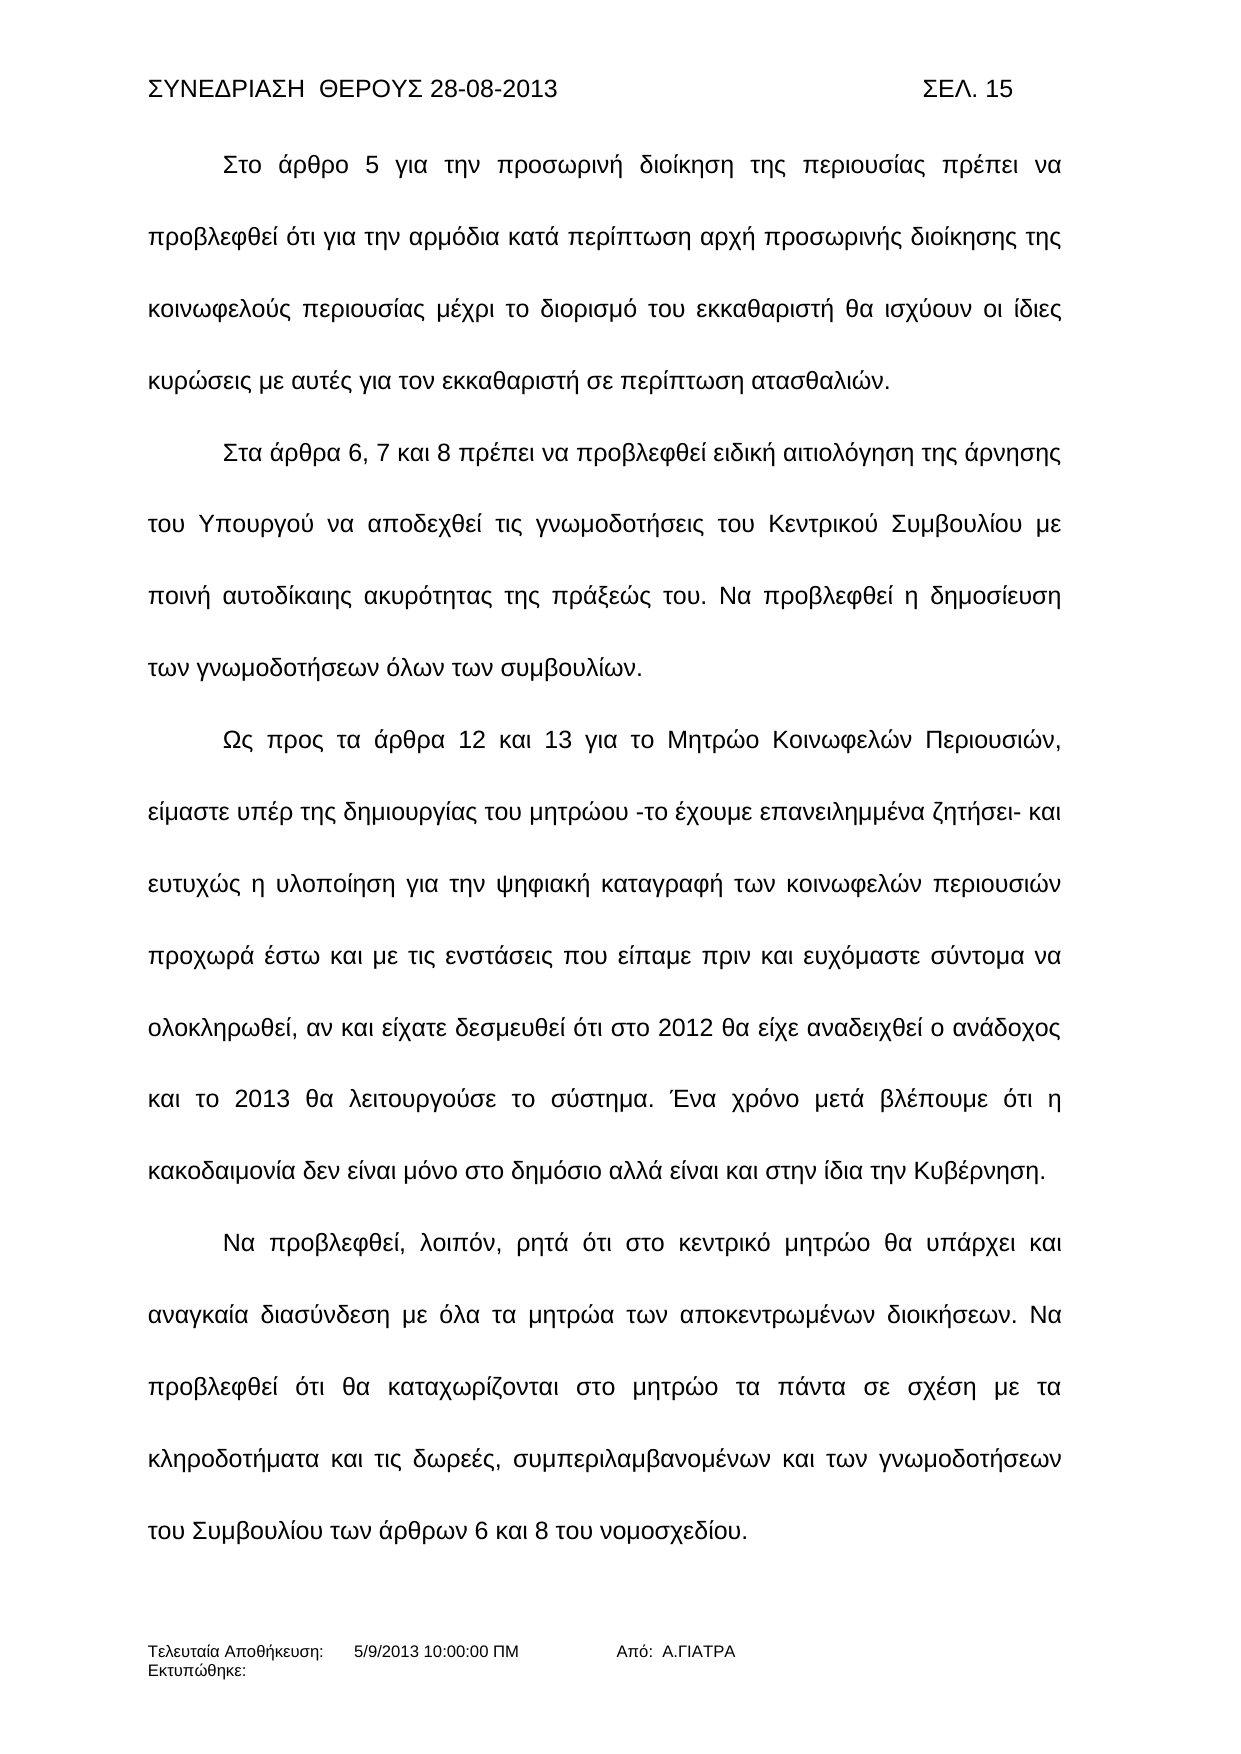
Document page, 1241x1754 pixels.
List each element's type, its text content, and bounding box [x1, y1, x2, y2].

text Στο άρθρο 5 για την προσωρινή διοίκηση της περιουσίας πρέπει να προβλεφθεί ότι για την αρμόδια κατά περίπτωση αρχή προσωρινής διοίκησης της κοινωφελούς περιουσίας μέχρι το διορισμό του εκκαθαριστή θα ισχύουν οι ίδιες κυρώσεις με αυτές για τον εκκαθαριστή σε περίπτωση ατασθαλιών. [148, 150, 1063, 394]
text Ως προς τα άρθρα 12 και 13 για το Μητρώο Κοινωφελών Περιουσιών, είμαστε υπέρ της δημιουργίας του μητρώου -το έχουμε επανειλημμένα ζητήσει- και ευτυχώς η υλοποίηση για την ψηφιακή καταγραφή των κοινωφελών περιουσιών προχωρά έστω και με τις ενστάσεις που είπαμε πριν και ευχόμαστε σύντομα να ολοκληρωθεί, αν και είχατε δεσμευθεί ότι στο 2012 θα είχε αναδειχθεί ο ανάδοχος και το 2013 θα λειτουργούσε το σύστημα. Ένα χρόνο μετά βλέπουμε ότι η κακοδαιμονία δεν είναι μόνο στο δημόσιο αλλά είναι και στην ίδια την Κυβέρνηση. [148, 725, 1063, 1185]
text Να προβλεφθεί, λοιπόν, ρητά ότι στο κεντρικό μητρώο θα υπάρχει και αναγκαία διασύνδεση με όλα τα μητρώα των αποκεντρωμένων διοικήσεων. Να προβλεφθεί ότι θα καταχωρίζονται στο μητρώο τα πάντα σε σχέση με τα κληροδοτήματα και τις δωρεές, συμπεριλαμβανομένων και των γνωμοδοτήσεων του Συμβουλίου των άρθρων 6 και 8 του νομοσχεδίου. [148, 1228, 1063, 1544]
text Στα άρθρα 6, 7 και 8 πρέπει να προβλεφθεί ειδική αιτιολόγηση της άρνησης του Υπουργού να αποδεχθεί τις γνωμοδοτήσεις του Κεντρικού Συμβουλίου με ποινή αυτοδίκαιης ακυρότητας της πράξεώς του. Να προβλεφθεί η δημοσίευση των γνωμοδοτήσεων όλων των συμβουλίων. [148, 437, 1063, 682]
